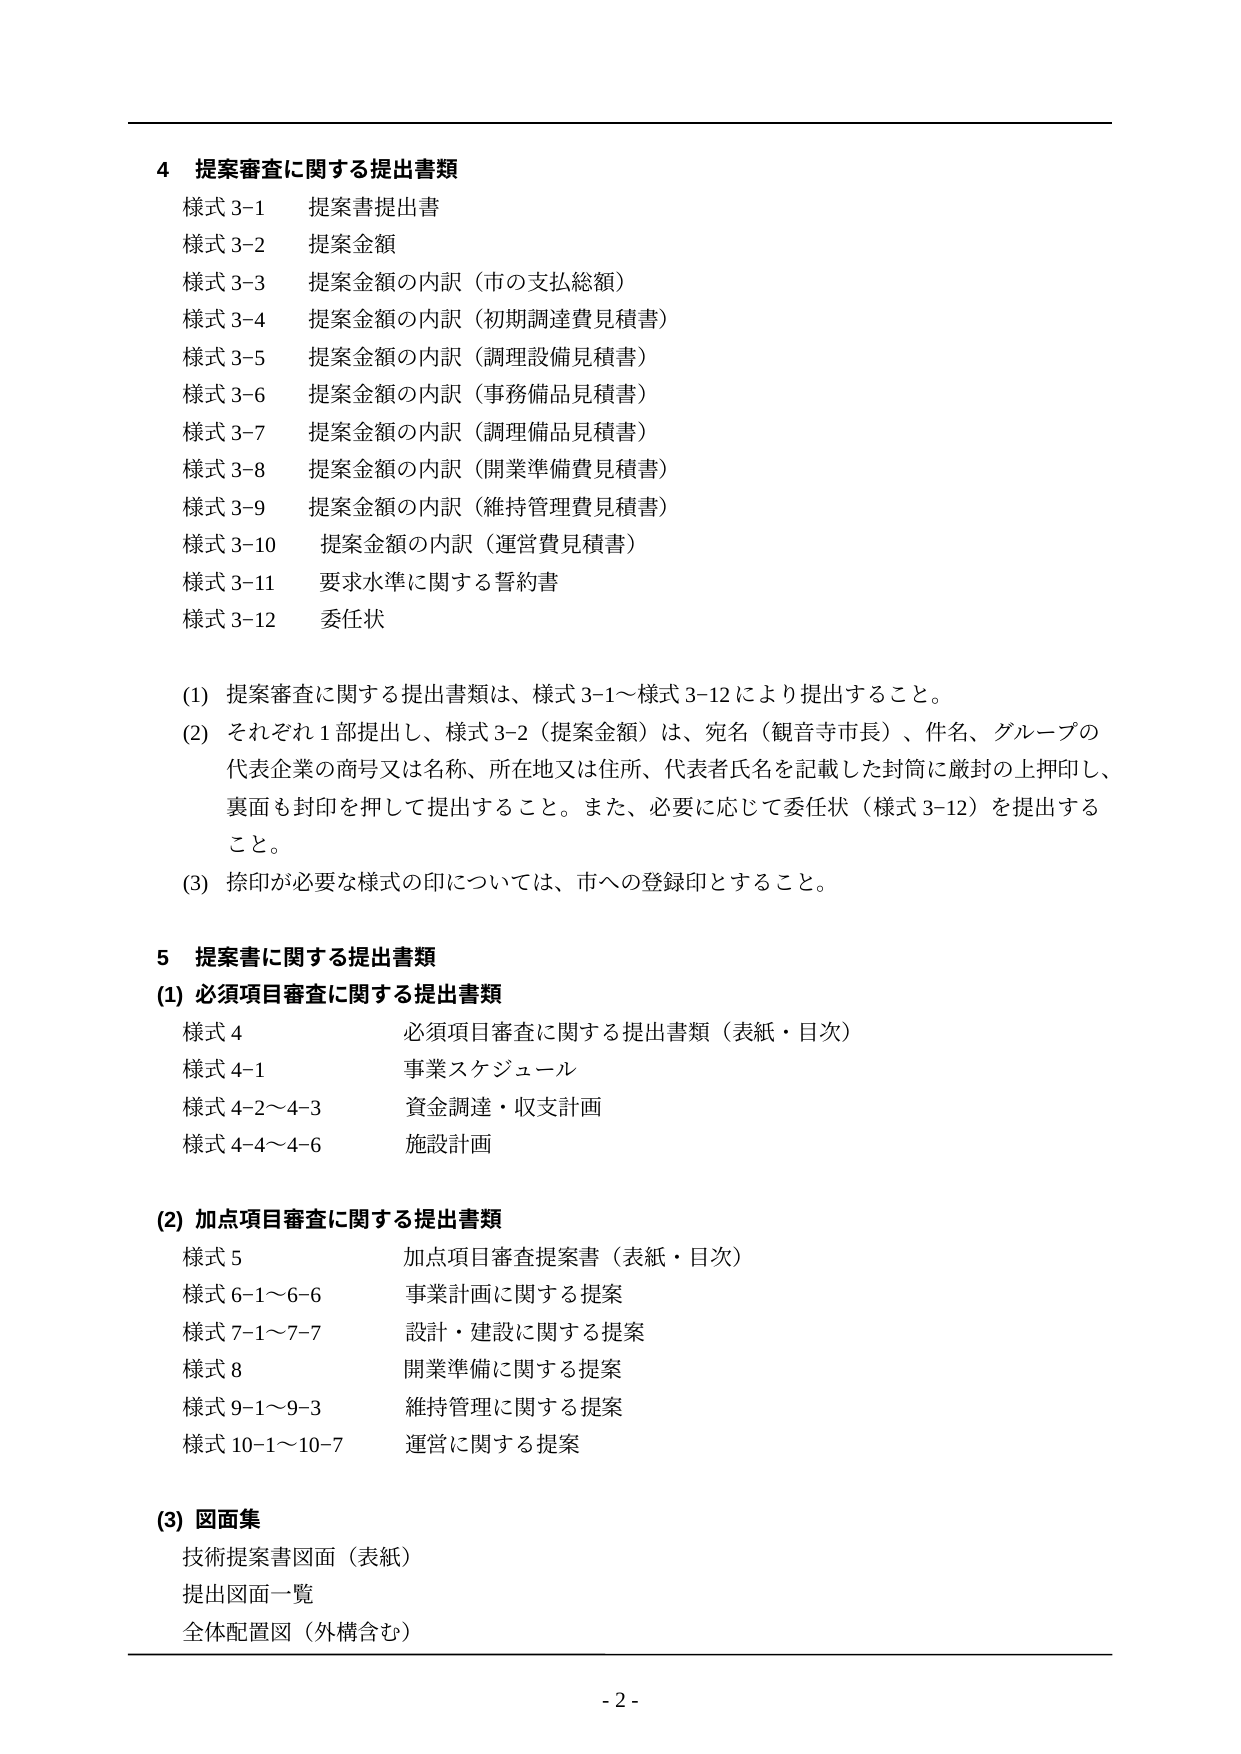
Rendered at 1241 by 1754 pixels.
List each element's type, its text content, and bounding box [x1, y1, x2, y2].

subtitle 必須項目審査に関する提出書類 [157, 974, 1101, 1012]
list それぞれ1部提出し、様式3−2（提案金額）は、宛名（観音寺市長）、件名、グループの代表企業の商号又は名称、所在地又は住所、代表者氏名を記載した封筒に厳封の上押印し、裏面も封印を押して提出すること。また、必要に応じて委任状（様式3−12）を提出すること。 [183, 712, 1101, 862]
text 様式3−6 提案金額の内訳（事務備品見積書） [161, 374, 1101, 412]
list 捺印が必要な様式の印については、市への登録印とすること。 [183, 862, 1101, 899]
text 様式5 加点項目審査提案書（表紙・目次） [161, 1237, 1101, 1274]
subtitle 加点項目審査に関する提出書類 [157, 1199, 1101, 1237]
text 提出図面一覧 [161, 1574, 1101, 1612]
text 様式4 必須項目審査に関する提出書類（表紙・目次） [161, 1012, 1101, 1049]
subtitle 提案書に関する提出書類 [157, 937, 1101, 974]
text 様式3−10 提案金額の内訳（運営費見積書） [161, 524, 1101, 562]
text 様式3−9 提案金額の内訳（維持管理費見積書） [161, 487, 1101, 524]
text 様式4−1 事業スケジュール [161, 1049, 1101, 1087]
text 様式9−1～9−3 維持管理に関する提案 [161, 1387, 1101, 1424]
text 様式7−1～7−7 設計・建設に関する提案 [161, 1312, 1101, 1349]
text 様式3−12 委任状 [161, 599, 1101, 637]
text 様式3−8 提案金額の内訳（開業準備費見積書） [161, 449, 1101, 487]
text 技術提案書図面（表紙） [161, 1537, 1101, 1574]
text 様式3−2 提案金額 [161, 224, 1101, 262]
text 様式3−1 提案書提出書 [161, 187, 1101, 224]
text 様式3−4 提案金額の内訳（初期調達費見積書） [161, 299, 1101, 337]
text 様式8 開業準備に関する提案 [161, 1349, 1101, 1387]
text 様式4−2～4−3 資金調達・収支計画 [161, 1087, 1101, 1124]
text 全体配置図（外構含む） [161, 1612, 1101, 1649]
list 提案審査に関する提出書類は、様式3−1〜様式3−12により提出すること。 [183, 674, 1101, 712]
subtitle 図面集 [157, 1499, 1101, 1537]
text 様式3−3 提案金額の内訳（市の支払総額） [161, 262, 1101, 299]
text 様式10−1～10−7 運営に関する提案 [161, 1424, 1101, 1462]
text 様式6−1～6−6 事業計画に関する提案 [161, 1274, 1101, 1312]
text 様式3−5 提案金額の内訳（調理設備見積書） [161, 337, 1101, 374]
text 様式3−11 要求水準に関する誓約書 [161, 562, 1101, 599]
text 様式3−7 提案金額の内訳（調理備品見積書） [161, 412, 1101, 449]
subtitle 提案審査に関する提出書類 [157, 149, 1101, 187]
text 様式4−4～4−6 施設計画 [161, 1124, 1101, 1162]
